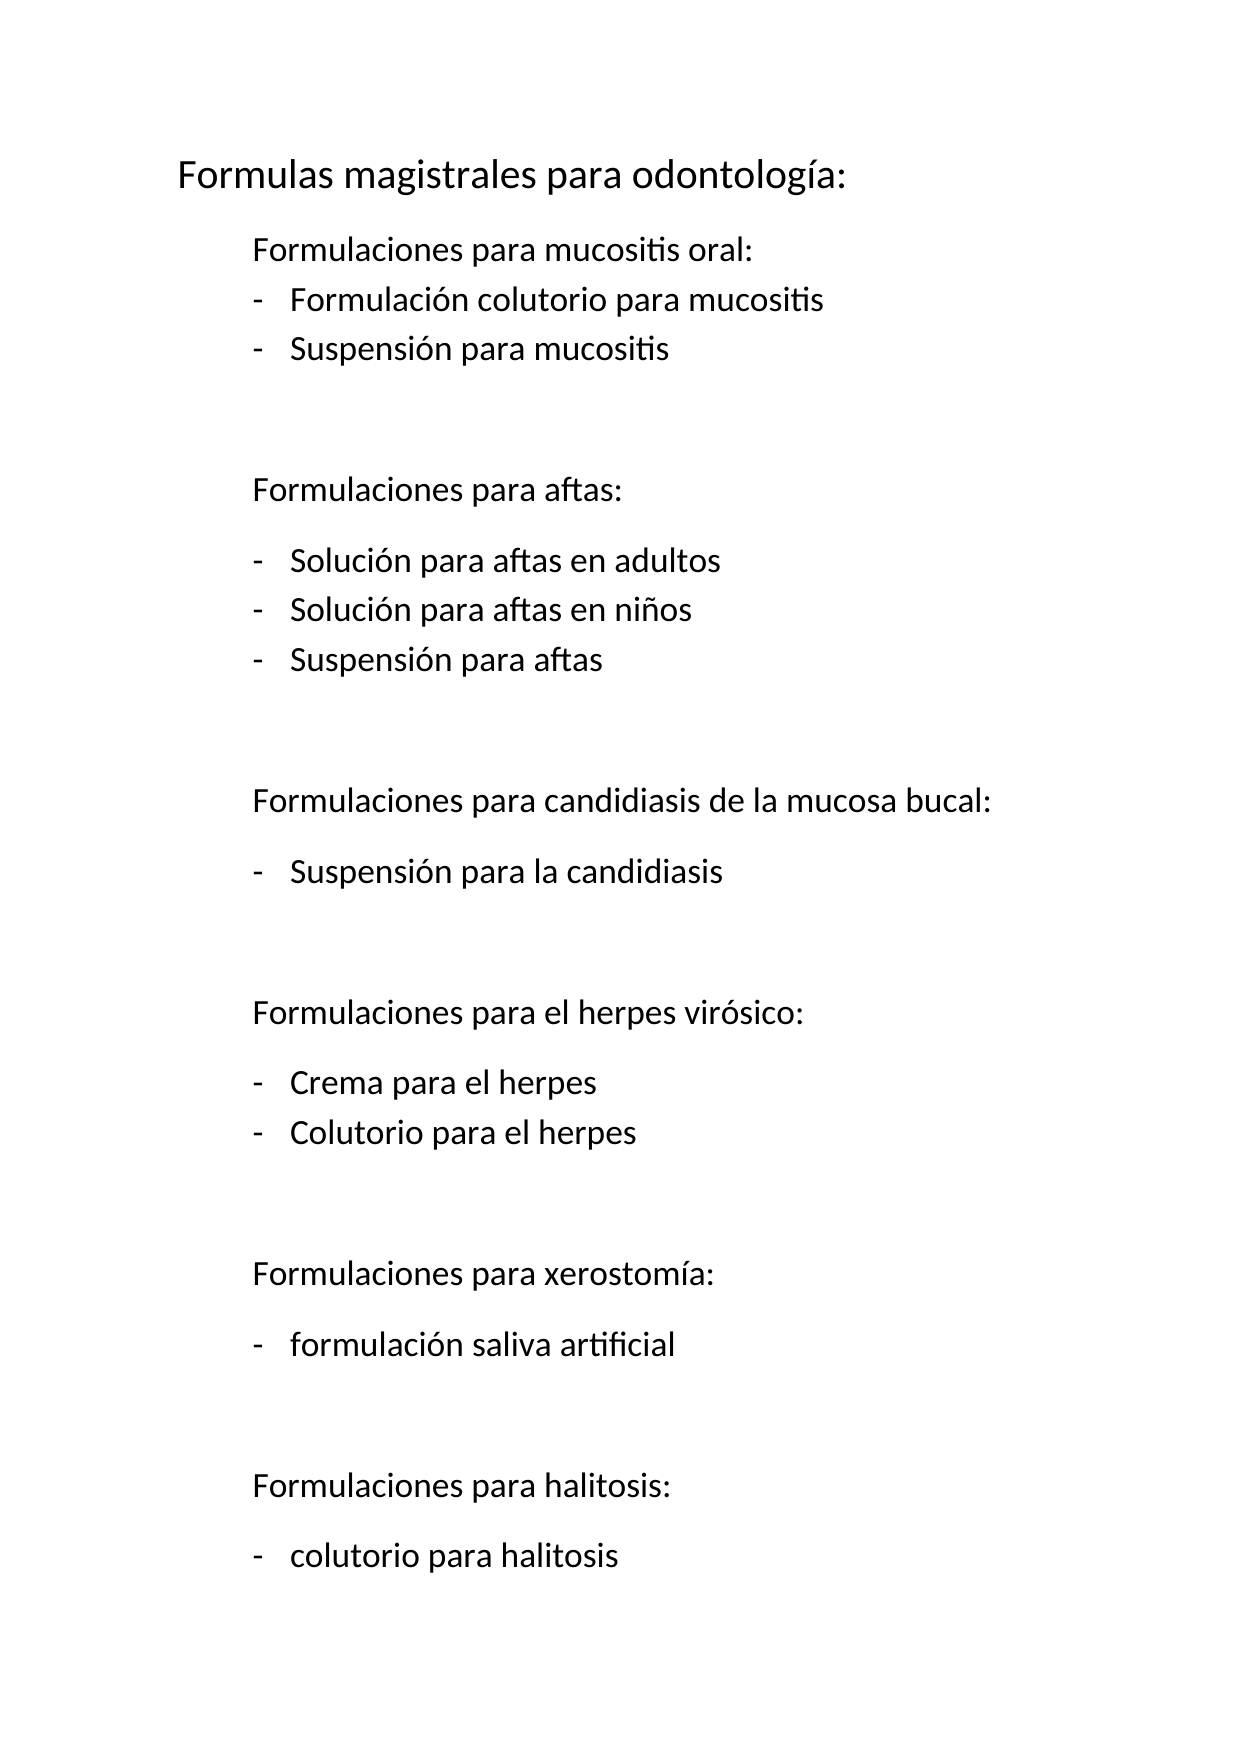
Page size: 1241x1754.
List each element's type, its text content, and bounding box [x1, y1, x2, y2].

text Formulas magistrales para odontología: [177, 148, 1063, 198]
list Crema para el herpes [252, 1060, 1063, 1103]
text Formulaciones para halitosis: [252, 1463, 1063, 1506]
list Suspensión para mucositis [252, 326, 1063, 369]
text Formulaciones para candidiasis de la mucosa bucal: [252, 778, 1063, 821]
text Formulaciones para el herpes virósico: [252, 990, 1063, 1033]
list Colutorio para el herpes [252, 1110, 1063, 1153]
list Formulaciones para mucositis oral: [252, 227, 1063, 270]
list Suspensión para la candidiasis [252, 849, 1063, 892]
text Formulaciones para xerostomía: [252, 1251, 1063, 1294]
list formulación saliva artificial [252, 1322, 1063, 1365]
list Solución para aftas en adultos [252, 538, 1063, 581]
text Formulaciones para aftas: [252, 467, 1063, 511]
list Formulación colutorio para mucositis [252, 277, 1063, 320]
list Suspensión para aftas [252, 637, 1063, 680]
list Solución para aftas en niños [252, 587, 1063, 631]
list colutorio para halitosis [252, 1533, 1063, 1576]
